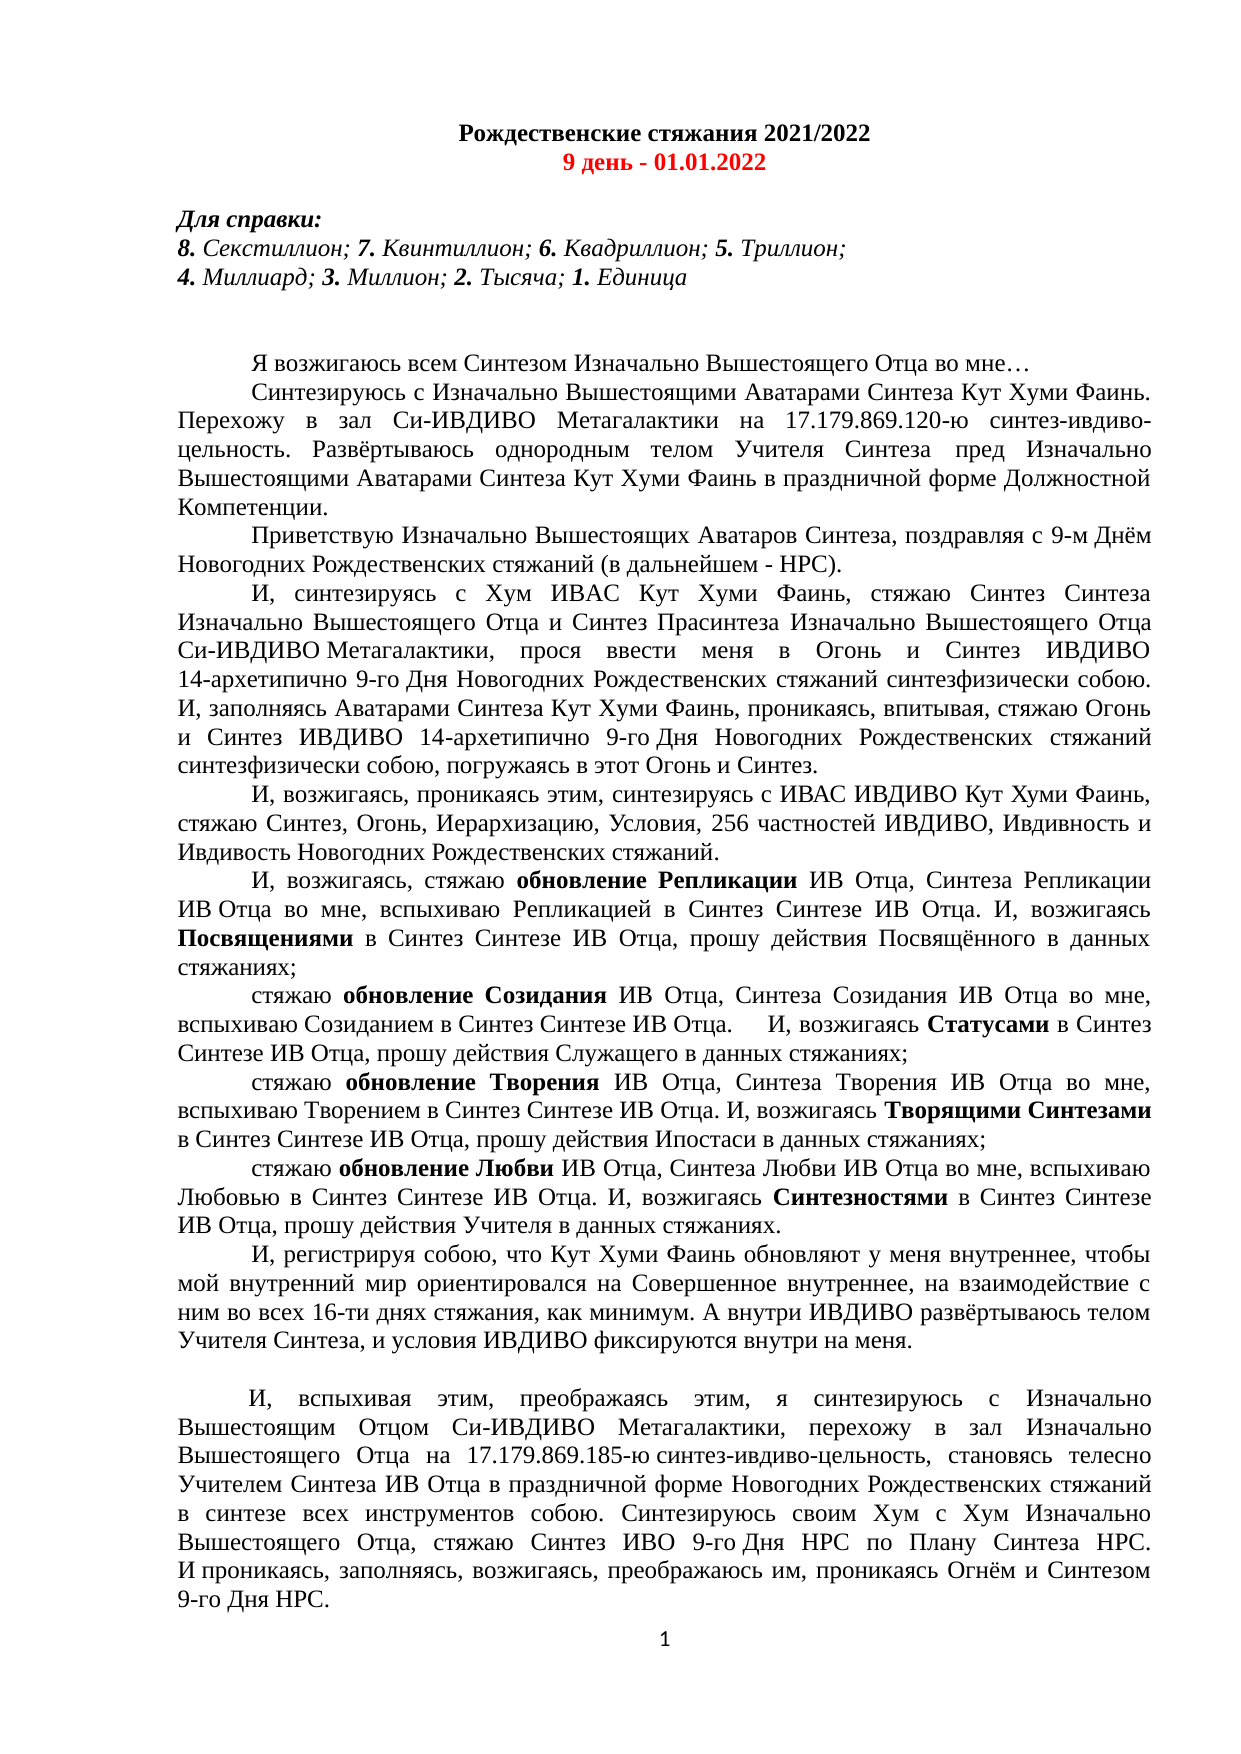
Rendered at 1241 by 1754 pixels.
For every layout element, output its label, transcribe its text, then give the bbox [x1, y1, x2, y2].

text И, вспыхивая этим, преображаясь этим, я синтезируюсь с Изначально Вышестоящим Отцом Си-ИВДИВО Метагалактики, перехожу в зал Изначально Вышестоящего Отца на 17.179.869.185-ю синтез-ивдиво-цельность, становясь телесно Учителем Синтеза ИВ Отца в праздничной форме Новогодних Рождественских стяжаний в синтезе всех инструментов собою. Синтезируюсь своим Хум с Хум Изначально Вышестоящего Отца, стяжаю Синтез ИВО 9-го Дня НРС по Плану Синтеза НРС. И проникаясь, заполняясь, возжигаясь, преображаюсь им, проникаясь Огнём и Синтезом 9-го Дня НРС. [177, 1383, 1152, 1613]
text стяжаю обновление Любви ИВ Отца, Синтеза Любви ИВ Отца во мне, вспыхиваю Любовью в Синтез Синтезе ИВ Отца. И, возжигаясь Синтезностями в Синтез Синтезе ИВ Отца, прошу действия Учителя в данных стяжаниях. [177, 1153, 1152, 1239]
text Приветствую Изначально Вышестоящих Аватаров Синтеза, поздравляя с 9-м Днём Новогодних Рождественских стяжаний (в дальнейшем - НРС). [177, 521, 1152, 578]
text стяжаю обновление Созидания ИВ Отца, Синтеза Созидания ИВ Отца во мне, вспыхиваю Созиданием в Синтез Синтезе ИВ Отца. И, возжигаясь Статусами в Синтез Синтезе ИВ Отца, прошу действия Служащего в данных стяжаниях; [177, 981, 1152, 1067]
list 8. Секстиллион; 7. Квинтиллион; 6. Квадриллион; 5. Триллион; [177, 233, 1152, 262]
list Для справки: [177, 204, 1152, 233]
text И, синтезируясь с Хум ИВАС Кут Хуми Фаинь, стяжаю Синтез Синтеза Изначально Вышестоящего Отца и Синтез Прасинтеза Изначально Вышестоящего Отца Си-ИВДИВО Метагалактики, прося ввести меня в Огонь и Синтез ИВДИВО 14-архетипично 9-го Дня Новогодних Рождественских стяжаний синтезфизически собою. И, заполняясь Аватарами Синтеза Кут Хуми Фаинь, проникаясь, впитывая, стяжаю Огонь и Синтез ИВДИВО 14-архетипично 9-го Дня Новогодних Рождественских стяжаний синтезфизически собою, погружаясь в этот Огонь и Синтез. [177, 578, 1152, 779]
text Рождественские стяжания 2021/2022 [177, 118, 1152, 147]
text Я возжигаюсь всем Синтезом Изначально Вышестоящего Отца во мне… [177, 348, 1152, 377]
text И, возжигаясь, стяжаю обновление Репликации ИВ Отца, Синтеза Репликации ИВ Отца во мне, вспыхиваю Репликацией в Синтез Синтезе ИВ Отца. И, возжигаясь Посвящениями в Синтез Синтезе ИВ Отца, прошу действия Посвящённого в данных стяжаниях; [177, 866, 1152, 981]
text И, возжигаясь, проникаясь этим, синтезируясь с ИВАС ИВДИВО Кут Хуми Фаинь, стяжаю Синтез, Огонь, Иерархизацию, Условия, 256 частностей ИВДИВО, Ивдивность и Ивдивость Новогодних Рождественских стяжаний. [177, 779, 1152, 866]
text стяжаю обновление Творения ИВ Отца, Синтеза Творения ИВ Отца во мне, вспыхиваю Творением в Синтез Синтезе ИВ Отца. И, возжигаясь Творящими Синтезами в Синтез Синтезе ИВ Отца, прошу действия Ипостаси в данных стяжаниях; [177, 1067, 1152, 1153]
text Синтезируюсь с Изначально Вышестоящими Аватарами Синтеза Кут Хуми Фаинь. Перехожу в зал Си-ИВДИВО Метагалактики на 17.179.869.120-ю синтез-ивдиво-цельность. Развёртываюсь однородным телом Учителя Синтеза пред Изначально Вышестоящими Аватарами Синтеза Кут Хуми Фаинь в праздничной форме Должностной Компетенции. [177, 377, 1152, 521]
text И, регистрируя собою, что Кут Хуми Фаинь обновляют у меня внутреннее, чтобы мой внутренний мир ориентировался на Совершенное внутреннее, на взаимодействие с ним во всех 16-ти днях стяжания, как минимум. А внутри ИВДИВО развёртываюсь телом Учителя Синтеза, и условия ИВДИВО фиксируются внутри на меня. [177, 1239, 1152, 1354]
text 9 день - 01.01.2022 [177, 147, 1152, 176]
list 4. Миллиард; 3. Миллион; 2. Тысяча; 1. Единица [177, 262, 1152, 291]
